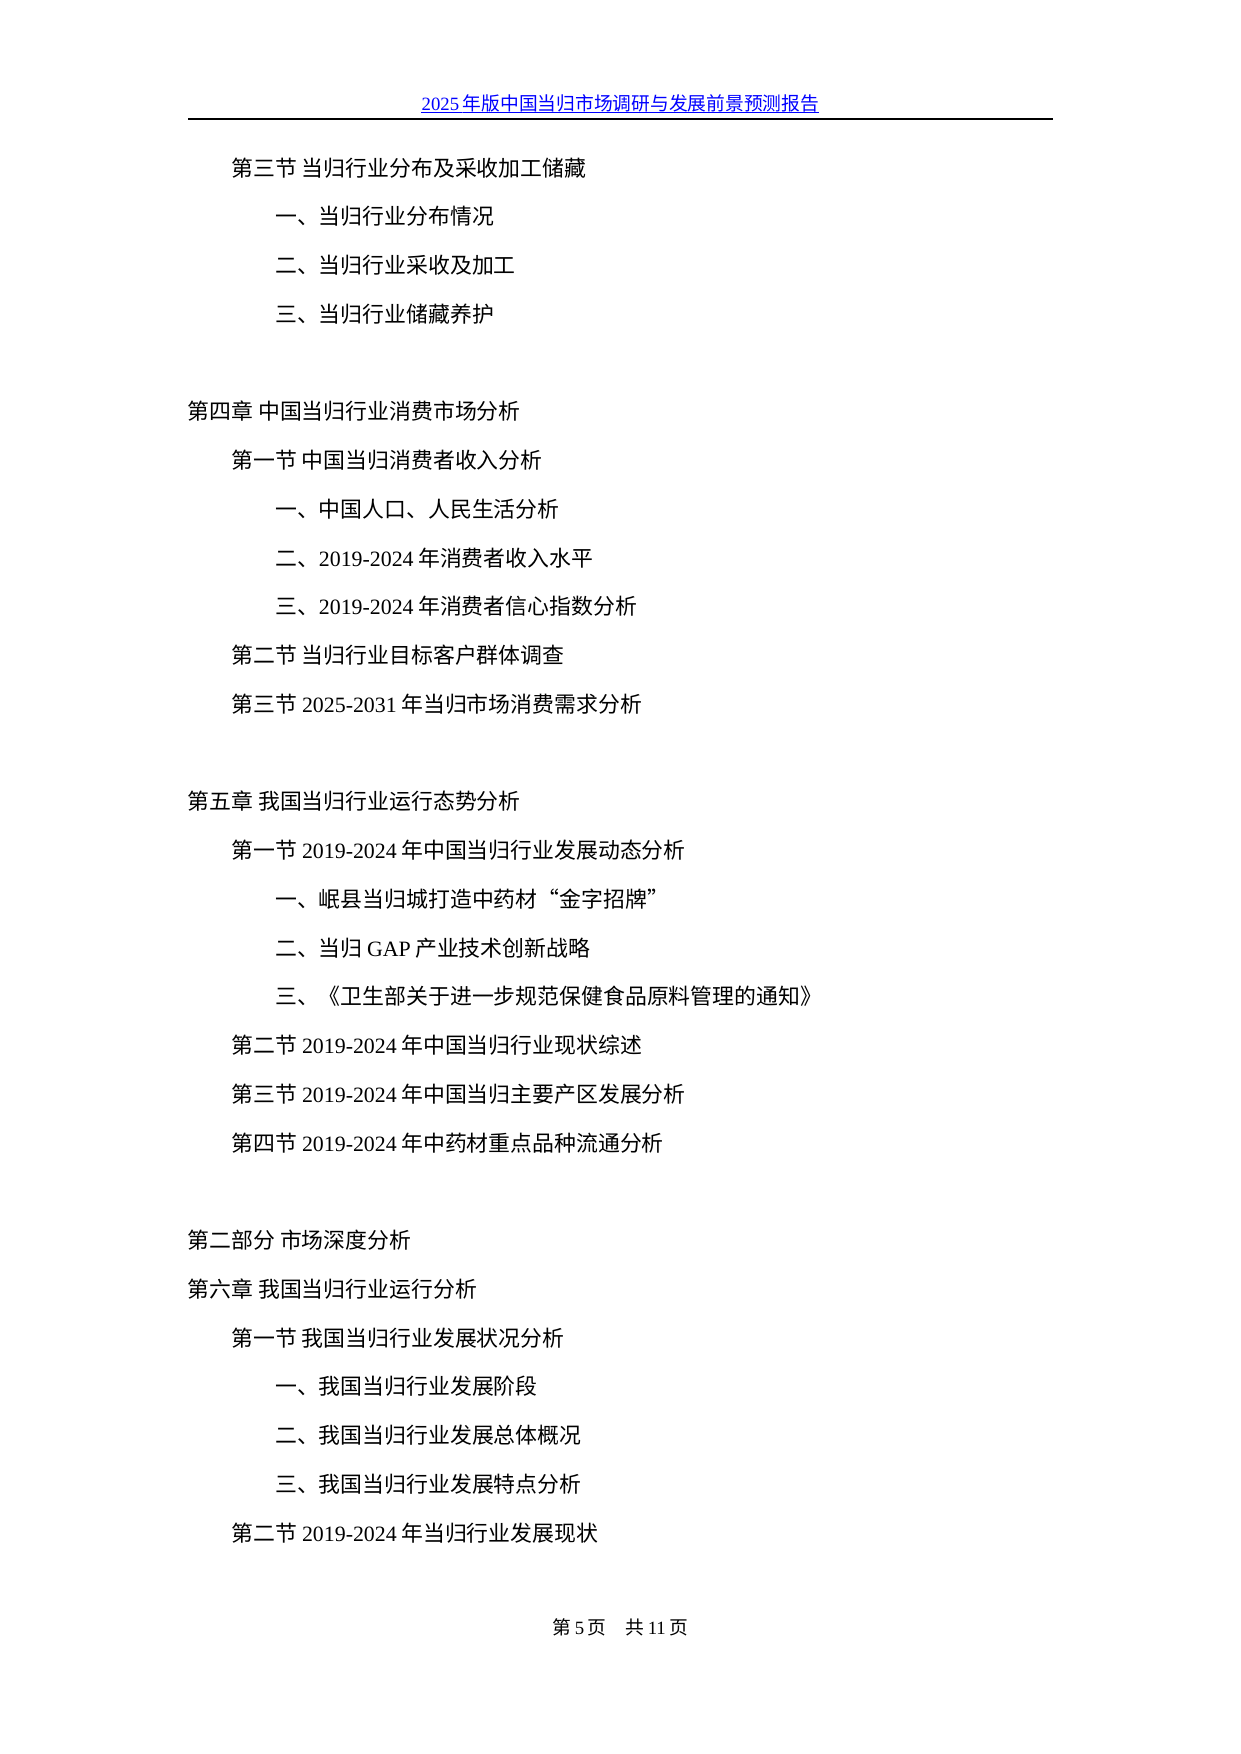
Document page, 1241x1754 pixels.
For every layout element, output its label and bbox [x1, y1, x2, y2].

text [187, 150, 1053, 1548]
